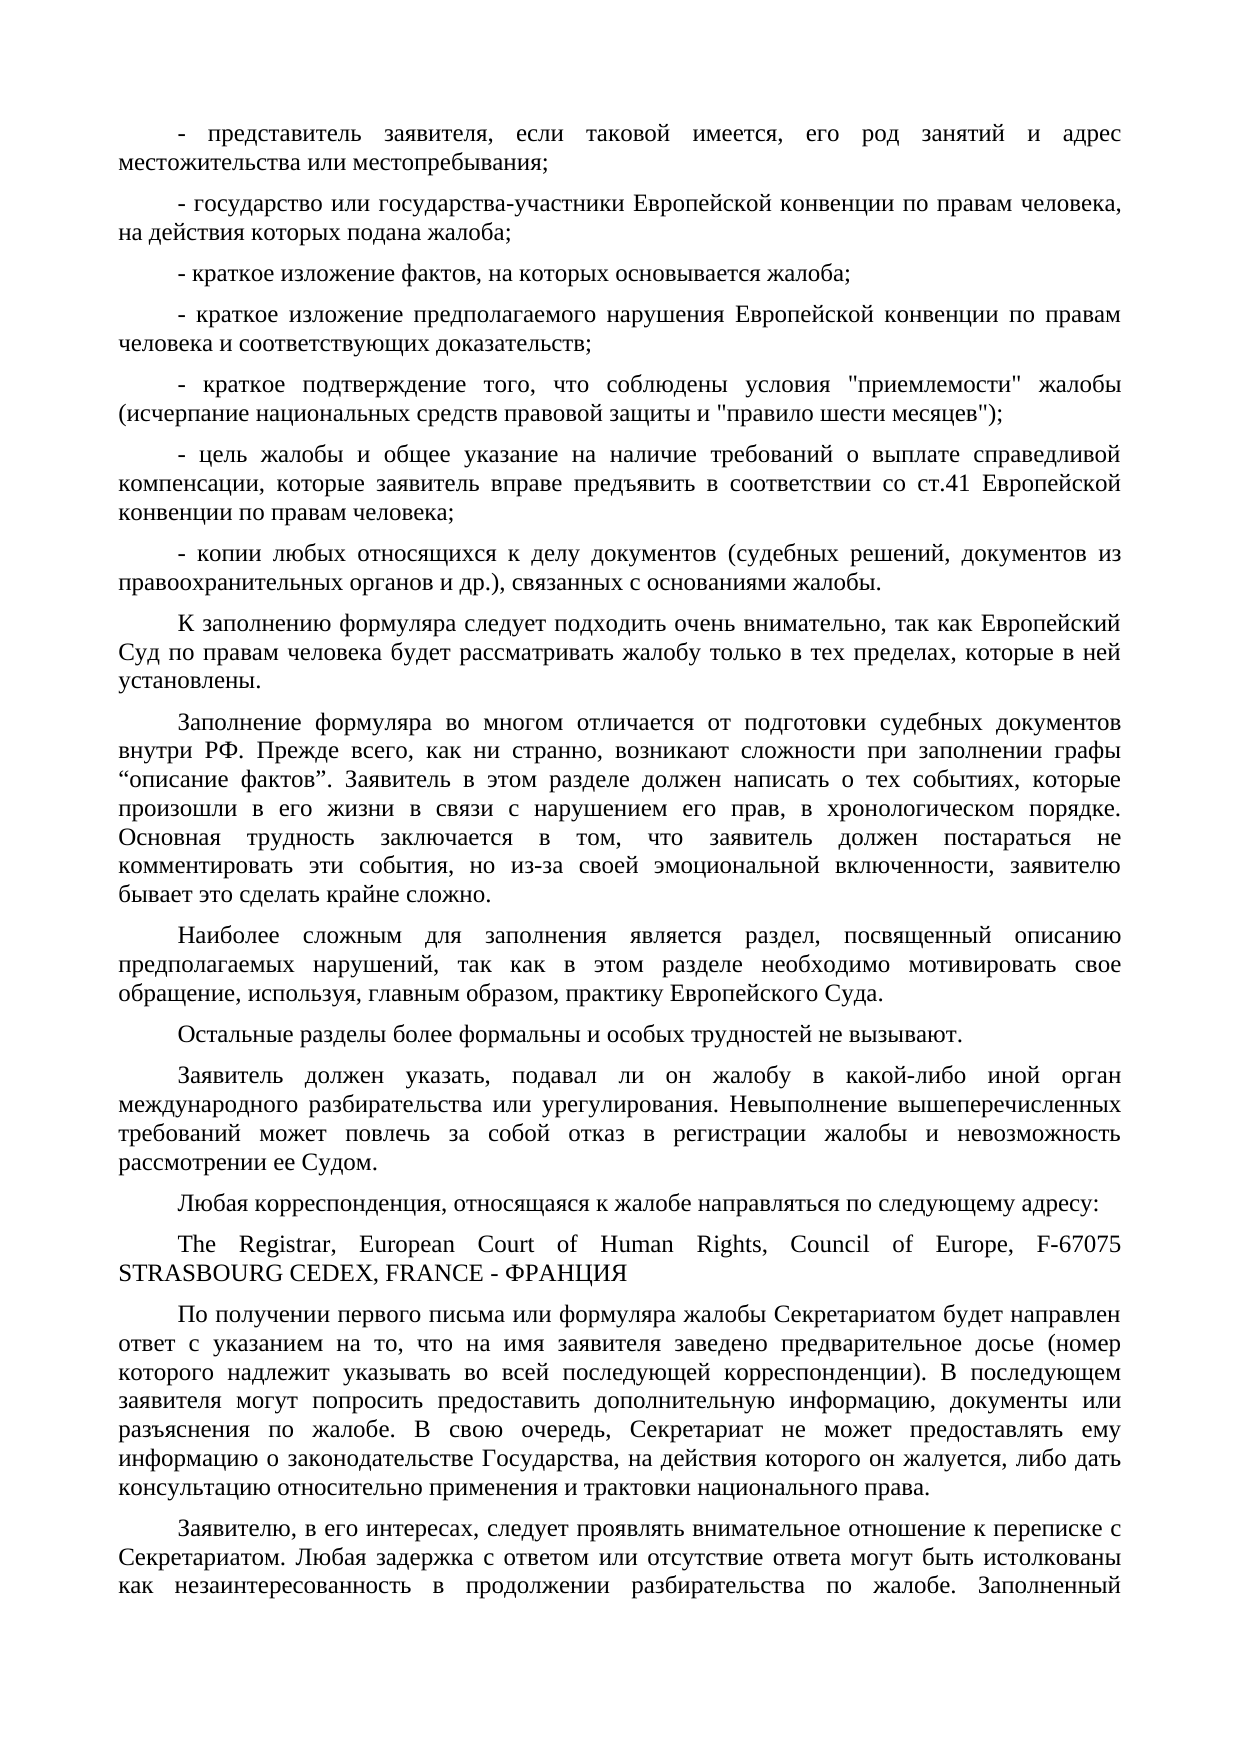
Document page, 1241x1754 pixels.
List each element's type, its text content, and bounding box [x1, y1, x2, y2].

text Заполнение формуляра во многом отличается от подготовки судебных документов внутри РФ. Прежде всего, как ни странно, возникают сложности при заполнении графы “описание фактов”. Заявитель в этом разделе должен написать о тех событиях, которые произошли в его жизни в связи с нарушением его прав, в хронологическом порядке. Основная трудность заключается в том, что заявитель должен постараться не комментировать эти события, но из-за своей эмоциональной включенности, заявителю бывает это сделать крайне сложно. [118, 707, 1122, 908]
text - копии любых относящихся к делу документов (судебных решений, документов из правоохранительных органов и др.), связанных с основаниями жалобы. [118, 538, 1122, 596]
text Заявитель должен указать, подавал ли он жалобу в какой-либо иной орган международного разбирательства или урегулирования. Невыполнение вышеперечисленных требований может повлечь за собой отказ в регистрации жалобы и невозможность рассмотрении ее Судом. [118, 1061, 1122, 1176]
text К заполнению формуляра следует подходить очень внимательно, так как Европейский Суд по правам человека будет рассматривать жалобу только в тех пределах, которые в ней установлены. [118, 608, 1122, 694]
text - краткое изложение предполагаемого нарушения Европейской конвенции по правам человека и соответствующих доказательств; [118, 299, 1122, 357]
text Наиболее сложным для заполнения является раздел, посвященный описанию предполагаемых нарушений, так как в этом разделе необходимо мотивировать свое обращение, используя, главным образом, практику Европейского Суда. [118, 921, 1122, 1007]
text Любая корреспонденция, относящаяся к жалобе направляться по следующему адресу: [118, 1188, 1122, 1217]
text По получении первого письма или формуляра жалобы Секретариатом будет направлен ответ с указанием на то, что на имя заявителя заведено предварительное досье (номер которого надлежит указывать во всей последующей корреспонденции). В последующем заявителя могут попросить предоставить дополнительную информацию, документы или разъяснения по жалобе. В свою очередь, Секретариат не может предоставлять ему информацию о законодательстве Государства, на действия которого он жалуется, либо дать консультацию относительно применения и трактовки национального права. [118, 1299, 1122, 1501]
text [118, 1513, 1122, 1599]
text - государство или государства-участники Европейской конвенции по правам человека, на действия которых подана жалоба; [118, 188, 1122, 246]
text Остальные разделы более формальны и особых трудностей не вызывают. [118, 1019, 1122, 1048]
text The Registrar, European Court of Human Rights, Council of Europe, F-67075 STRASBOURG CEDEX, FRANCE - ФРАНЦИЯ [118, 1229, 1122, 1287]
text - краткое изложение фактов, на которых основывается жалоба; [118, 258, 1122, 287]
text - представитель заявителя, если таковой имеется, его род занятий и адрес местожительства или местопребывания; [118, 118, 1122, 176]
text - краткое подтверждение того, что соблюдены условия "приемлемости" жалобы (исчерпание национальных средств правовой защиты и "правило шести месяцев"); [118, 369, 1122, 427]
text - цель жалобы и общее указание на наличие требований о выплате справедливой компенсации, которые заявитель вправе предъявить в соответствии со ст.41 Европейской конвенции по правам человека; [118, 439, 1122, 526]
